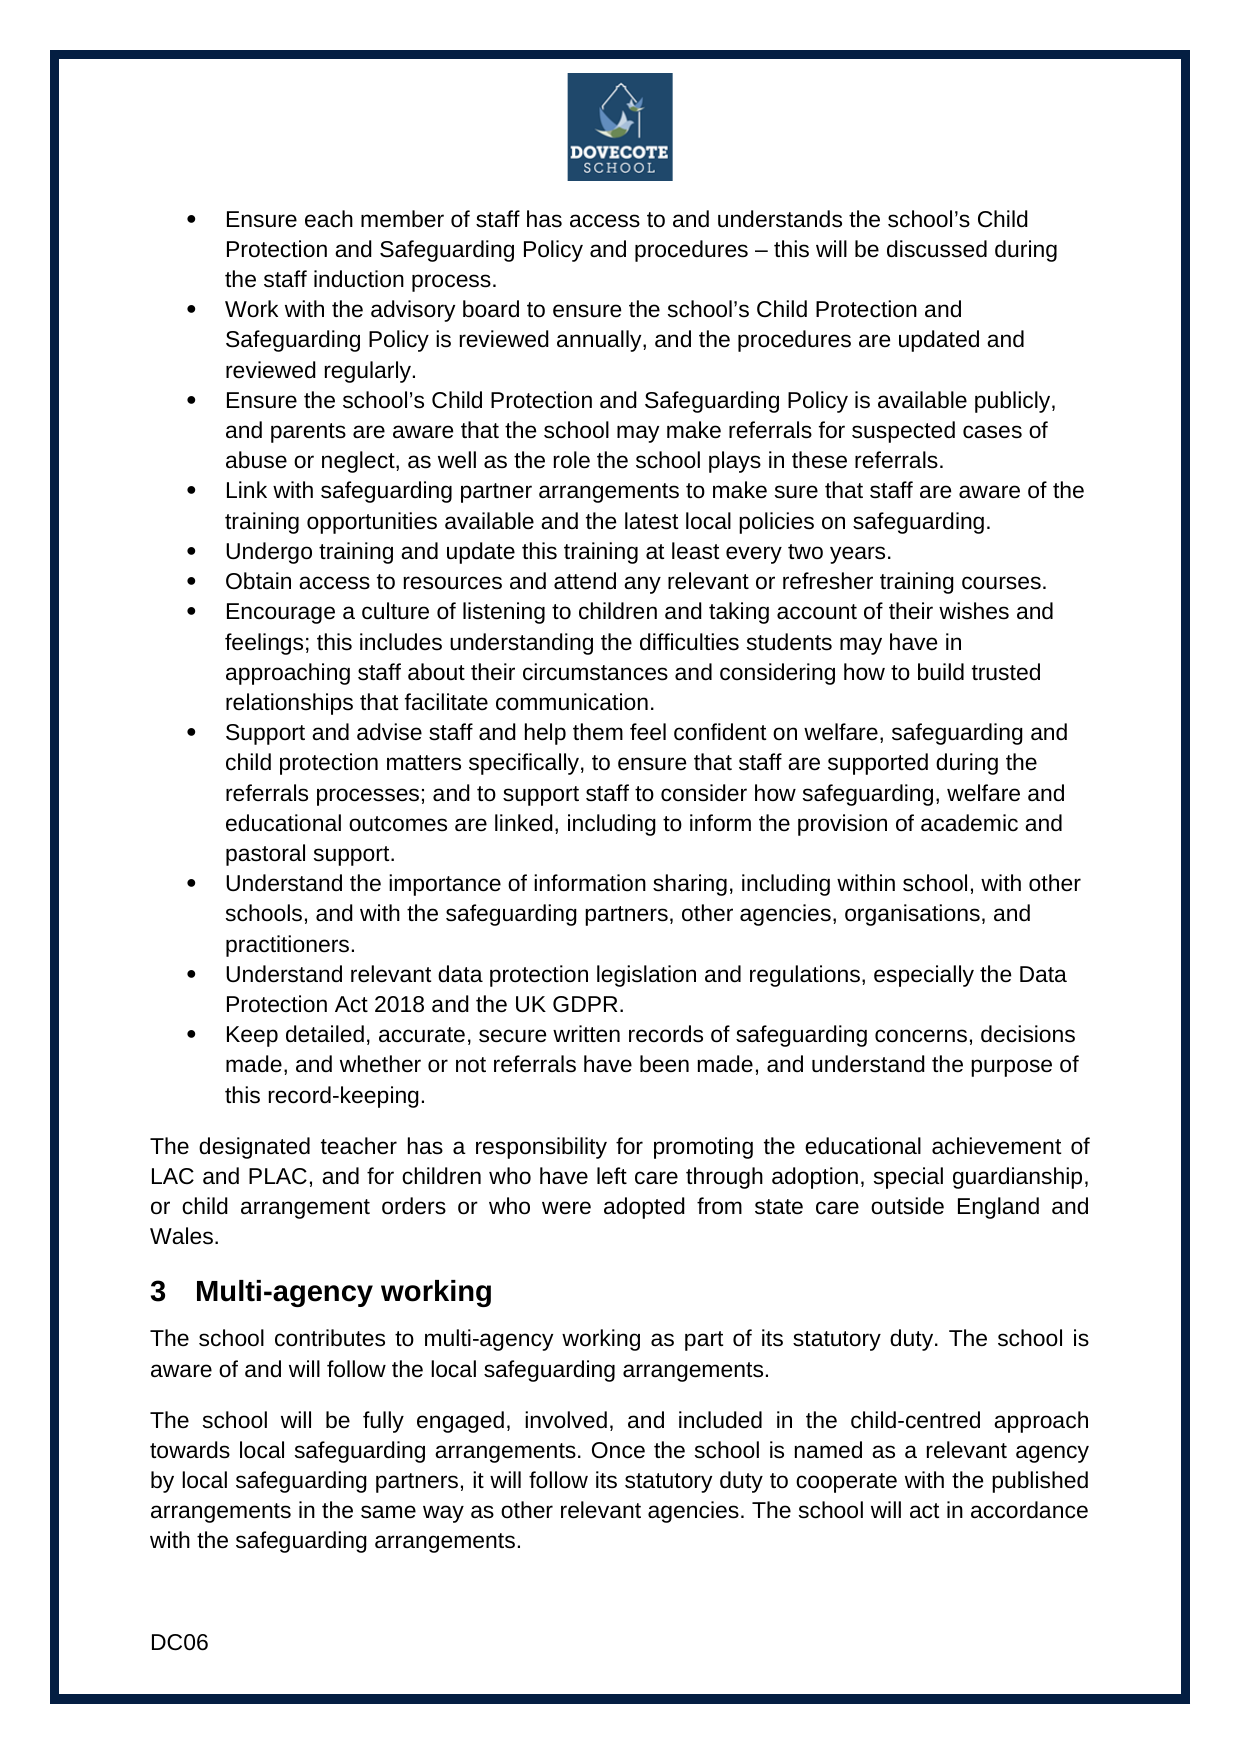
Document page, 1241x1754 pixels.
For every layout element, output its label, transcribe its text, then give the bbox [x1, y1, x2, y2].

list Ensure the school’s Child Protection and Safeguarding Policy is available publicly, and parents are aware that the school may make referrals for suspected cases of abuse or neglect, as well as the role the school plays in these referrals. [187, 387, 1090, 473]
list Ensure each member of staff has access to and understands the school’s Child Protection and Safeguarding Policy and procedures – this will be discussed during the staff induction process. [187, 206, 1090, 292]
list Understand relevant data protection legislation and regulations, especially the Data Protection Act 2018 and the UK GDPR. [187, 961, 1090, 1017]
list Keep detailed, accurate, secure written records of safeguarding concerns, decisions made, and whether or not referrals have been made, and understand the purpose of this record-keeping. [187, 1021, 1090, 1108]
list Support and advise staff and help them feel confident on welfare, safeguarding and child protection matters specifically, to ensure that staff are supported during the referrals processes; and to support staff to consider how safeguarding, welfare and educational outcomes are linked, including to inform the provision of academic and pastoral support. [187, 719, 1090, 866]
list Link with safeguarding partner arrangements to make sure that staff are aware of the training opportunities available and the latest local policies on safeguarding. [187, 477, 1090, 534]
list Undergo training and update this training at least every two years. [187, 538, 1090, 564]
text The school will be fully engaged, involved, and included in the child-centred approach towards local safeguarding arrangements. Once the school is named as a relevant agency by local safeguarding partners, it will follow its statutory duty to cooperate with the published arrangements in the same way as other relevant agencies. The school will act in accordance with the safeguarding arrangements. [150, 1407, 1090, 1554]
list Understand the importance of information sharing, including within school, with other schools, and with the safeguarding partners, other agencies, organisations, and practitioners. [187, 870, 1090, 957]
list Work with the advisory board to ensure the school’s Child Protection and Safeguarding Policy is reviewed annually, and the procedures are updated and reviewed regularly. [187, 296, 1090, 383]
list Encourage a culture of listening to children and taking account of their wishes and feelings; this includes understanding the difficulties students may have in approaching staff about their circumstances and considering how to build trusted relationships that facilitate communication. [187, 598, 1090, 715]
text The designated teacher has a responsibility for promoting the educational achievement of LAC and PLAC, and for children who have left care through adoption, special guardianship, or child arrangement orders or who were adopted from state care outside England and Wales. [150, 1133, 1090, 1249]
subtitle Multi-agency working [150, 1274, 1090, 1308]
text The school contributes to multi-agency working as part of its statutory duty. The school is aware of and will follow the local safeguarding arrangements. [150, 1325, 1090, 1382]
picture [567, 73, 673, 181]
list Obtain access to resources and attend any relevant or refresher training courses. [187, 568, 1090, 594]
